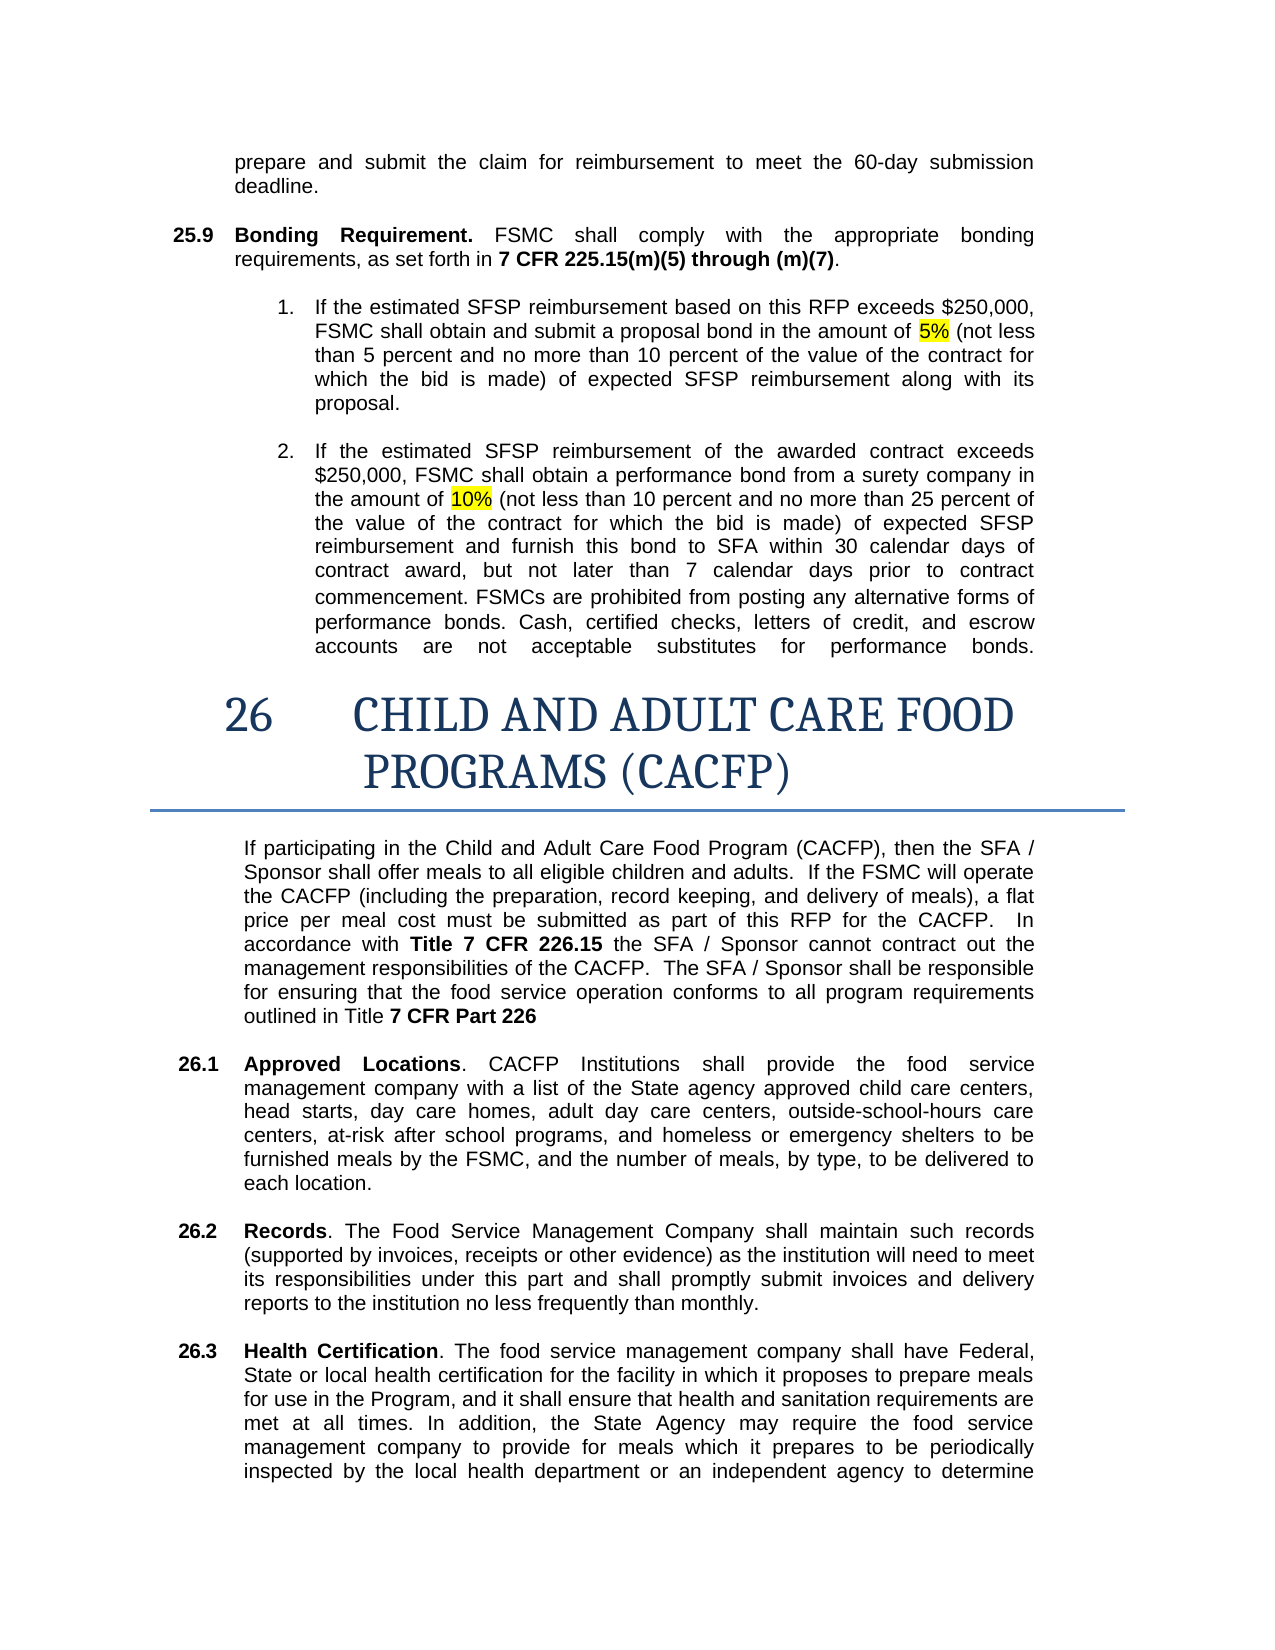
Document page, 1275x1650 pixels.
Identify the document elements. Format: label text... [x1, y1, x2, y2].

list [173, 150, 1035, 198]
list Approved Locations. CACFP Institutions shall provide the food service management company with a list of the State agency approved child care centers, head starts, day care homes, adult day care centers, outside-school-hours care centers, at-risk after school programs, and homeless or emergency shelters to be furnished meals by the FSMC, and the number of meals, by type, to be delivered to each location. [178, 1051, 1035, 1195]
text If participating in the Child and Adult Care Food Program (CACFP), then the SFA / Sponsor shall offer meals to all eligible children and adults. If the FSMC will operate the CACFP (including the preparation, record keeping, and delivery of meals), a flat price per meal cost must be submitted as part of this RFP for the CACFP. In accordance with Title 7 CFR 226.15 the SFA / Sponsor cannot contract out the management responsibilities of the CACFP. The SFA / Sponsor shall be responsible for ensuring that the food service operation conforms to all program requirements outlined in Title 7 CFR Part 226 [244, 836, 1035, 1027]
list If the estimated SFSP reimbursement of the awarded contract exceeds $250,000, FSMC shall obtain a performance bond from a surety company in the amount of 10% (not less than 10 percent and no more than 25 percent of the value of the contract for which the bid is made) of expected SFSP reimbursement and furnish this bond to SFA within 30 calendar days of contract award, but not later than 7 calendar days prior to contract commencement. FSMCs are prohibited from posting any alternative forms of performance bonds. Cash, certified checks, letters of credit, and escrow accounts are not acceptable substitutes for performance bonds. [277, 438, 1035, 686]
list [178, 1339, 1035, 1483]
list Bonding Requirement. FSMC shall comply with the appropriate bonding requirements, as set forth in 7 CFR 225.15(m)(5) through (m)(7). [173, 222, 1035, 270]
list Records. The Food Service Management Company shall maintain such records (supported by invoices, receipts or other evidence) as the institution will need to meet its responsibilities under this part and shall promptly submit invoices and delivery reports to the institution no less frequently than monthly. [178, 1219, 1035, 1315]
text PROGRAMS (CACFP) [150, 744, 1125, 809]
text 26 CHILD AND ADULT CARE FOOD [150, 686, 1125, 744]
list If the estimated SFSP reimbursement based on this RFP exceeds $250,000, FSMC shall obtain and submit a proposal bond in the amount of 5% (not less than 5 percent and no more than 10 percent of the value of the contract for which the bid is made) of expected SFSP reimbursement along with its proposal. [277, 294, 1035, 414]
